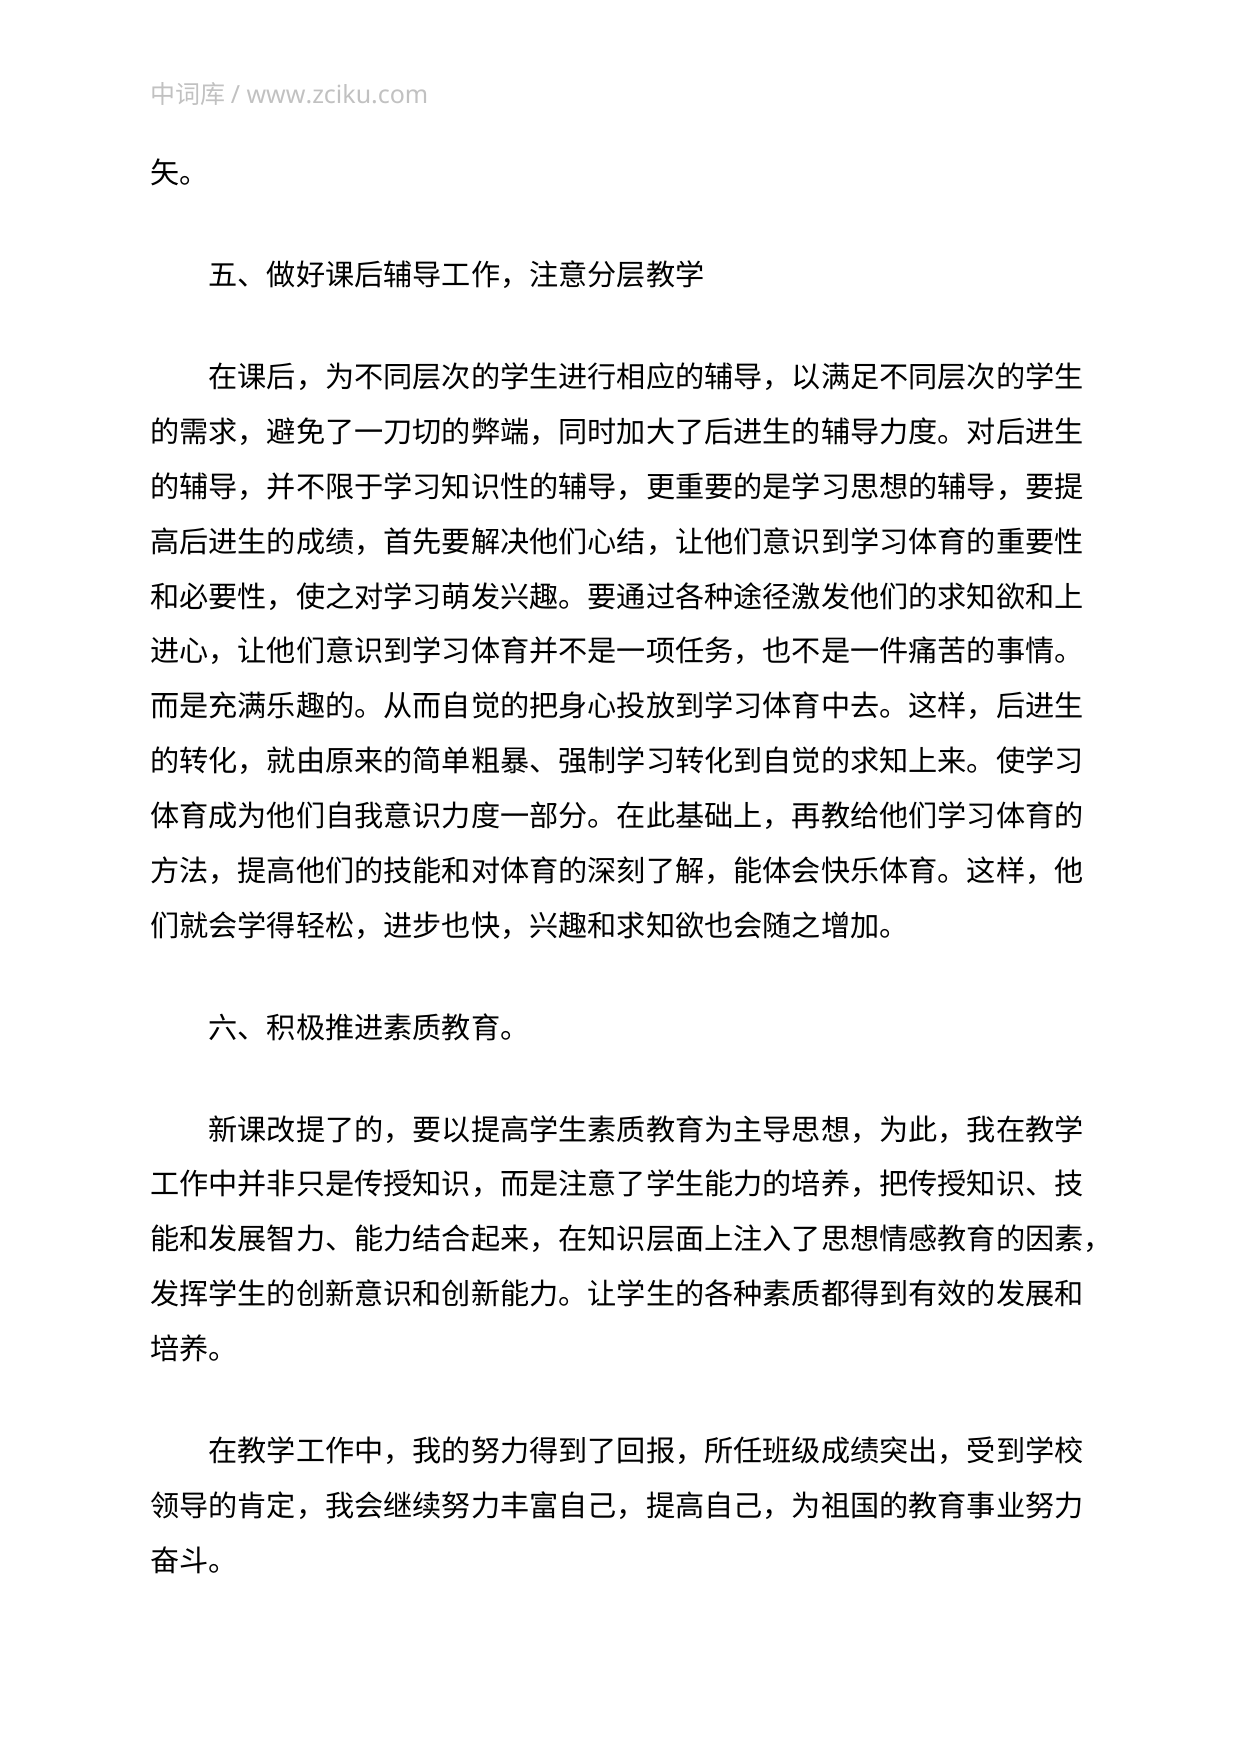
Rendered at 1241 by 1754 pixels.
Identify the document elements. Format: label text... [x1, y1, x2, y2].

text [150, 150, 1090, 192]
text 在课后，为不同层次的学生进行相应的辅导，以满足不同层次的学生的需求，避免了一刀切的弊端，同时加大了后进生的辅导力度。对后进生的辅导，并不限于学习知识性的辅导，更重要的是学习思想的辅导，要提高后进生的成绩，首先要解决他们心结，让他们意识到学习体育的重要性和必要性，使之对学习萌发兴趣。要通过各种途径激发他们的求知欲和上进心，让他们意识到学习体育并不是一项任务，也不是一件痛苦的事情。而是充满乐趣的。从而自觉的把身心投放到学习体育中去。这样，后进生的转化，就由原来的简单粗暴、强制学习转化到自觉的求知上来。使学习体育成为他们自我意识力度一部分。在此基础上，再教给他们学习体育的方法，提高他们的技能和对体育的深刻了解，能体会快乐体育。这样，他们就会学得轻松，进步也快，兴趣和求知欲也会随之增加。 [150, 353, 1090, 945]
text 新课改提了的，要以提高学生素质教育为主导思想，为此，我在教学工作中并非只是传授知识，而是注意了学生能力的培养，把传授知识、技能和发展智力、能力结合起来，在知识层面上注入了思想情感教育的因素，发挥学生的创新意识和创新能力。让学生的各种素质都得到有效的发展和培养。 [150, 1106, 1090, 1368]
text 在教学工作中，我的努力得到了回报，所任班级成绩突出，受到学校领导的肯定，我会继续努力丰富自己，提高自己，为祖国的教育事业努力奋斗。 [150, 1427, 1090, 1579]
text 五、做好课后辅导工作，注意分层教学 [150, 252, 1090, 294]
text 六、积极推进素质教育。 [150, 1004, 1090, 1047]
